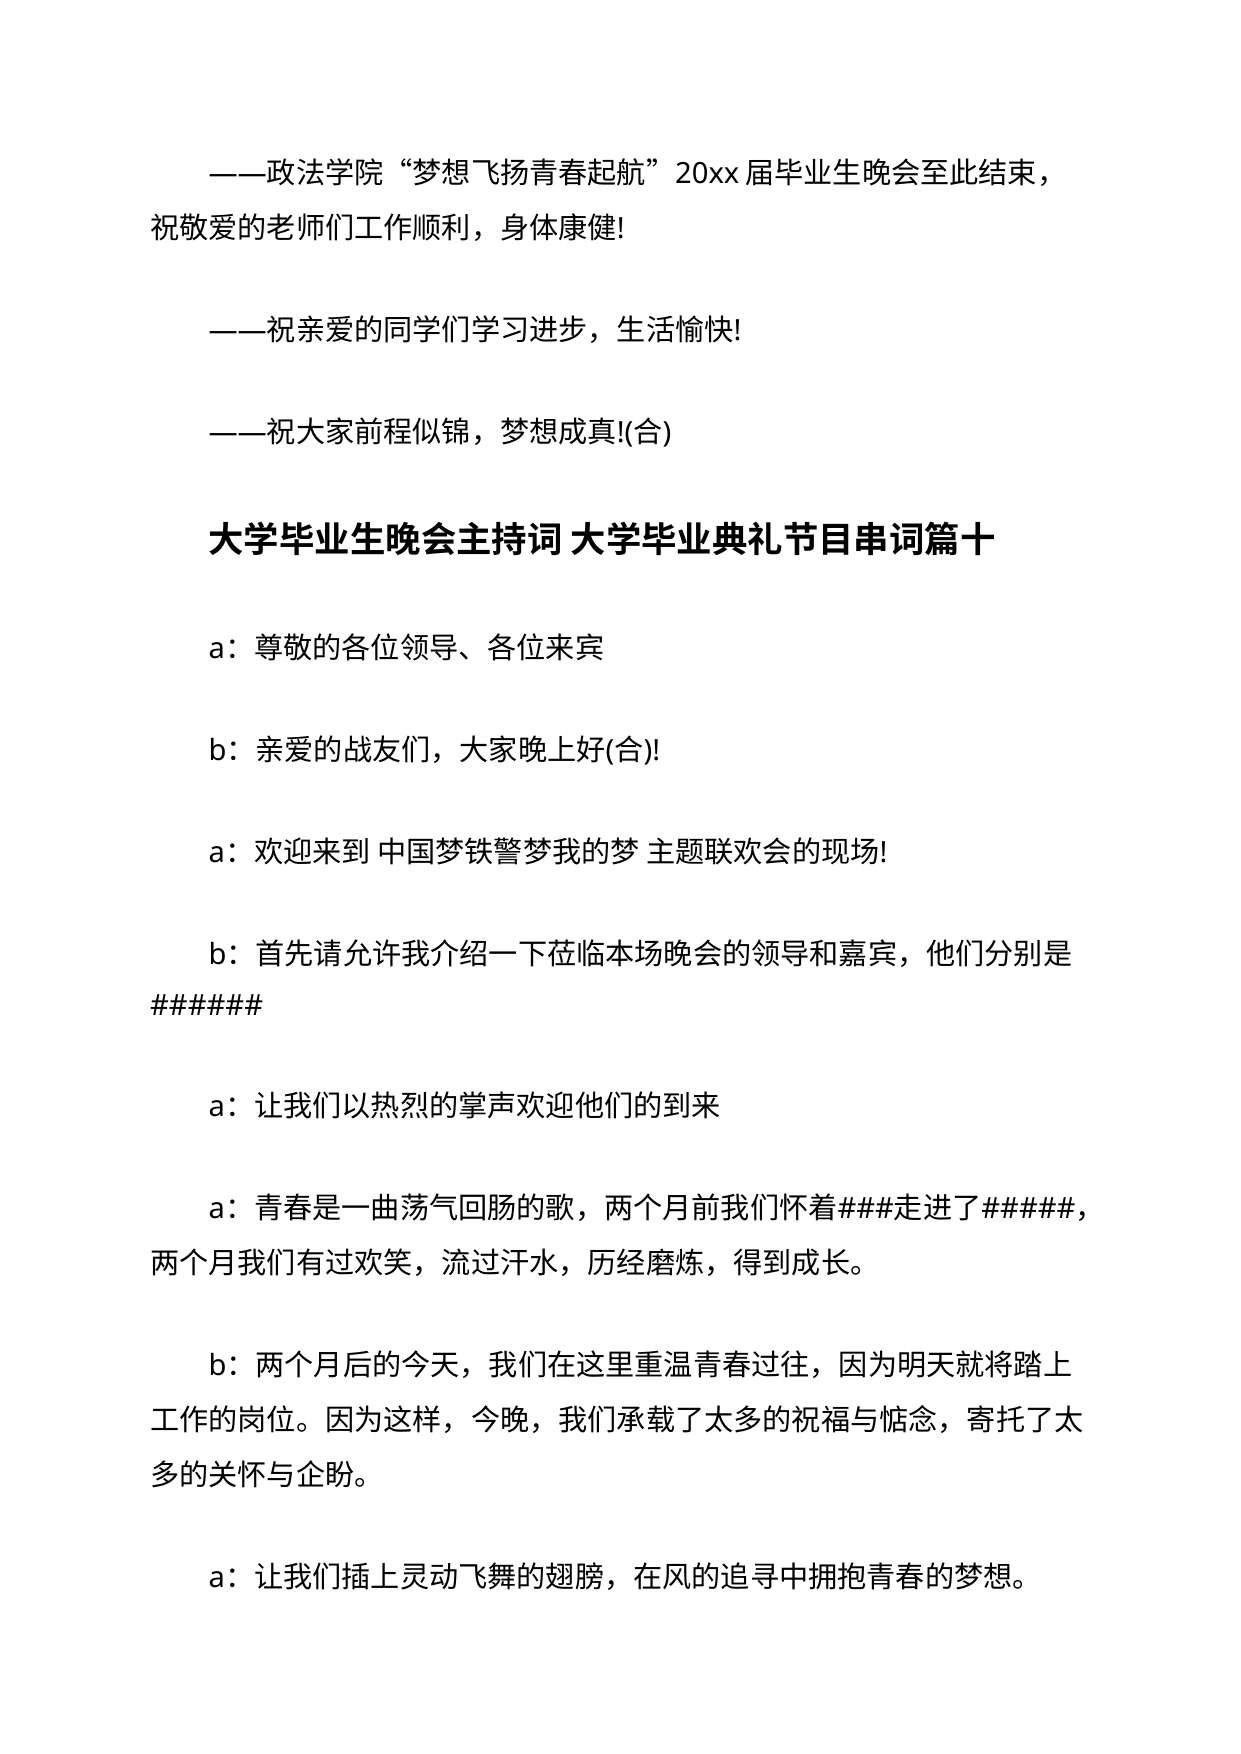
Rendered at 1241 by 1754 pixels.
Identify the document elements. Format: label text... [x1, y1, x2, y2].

text a：青春是一曲荡气回肠的歌，两个月前我们怀着###走进了#####，两个月我们有过欢笑，流过汗水，历经磨炼，得到成长。 [150, 1185, 1090, 1282]
text a：让我们插上灵动飞舞的翅膀，在风的追寻中拥抱青春的梦想。 [150, 1553, 1090, 1596]
text b：亲爱的战友们，大家晚上好(合)! [150, 726, 1090, 769]
text ——祝大家前程似锦，梦想成真!(合) [150, 409, 1090, 451]
text ——政法学院“梦想飞扬青春起航”20xx届毕业生晚会至此结束，祝敬爱的老师们工作顺利，身体康健! [150, 150, 1090, 247]
text ——祝亲爱的同学们学习进步，生活愉快! [150, 307, 1090, 349]
text b：首先请允许我介绍一下莅临本场晚会的领导和嘉宾，他们分别是 ###### [150, 930, 1090, 1024]
text 大学毕业生晚会主持词 大学毕业典礼节目串词篇十 [150, 511, 1090, 562]
text a：尊敬的各位领导、各位来宾 [150, 624, 1090, 667]
text a：让我们以热烈的掌声欢迎他们的到来 [150, 1083, 1090, 1125]
text b：两个月后的今天，我们在这里重温青春过往，因为明天就将踏上工作的岗位。因为这样，今晚，我们承载了太多的祝福与惦念，寄托了太多的关怀与企盼。 [150, 1342, 1090, 1494]
text a：欢迎来到 中国梦铁警梦我的梦 主题联欢会的现场! [150, 828, 1090, 871]
